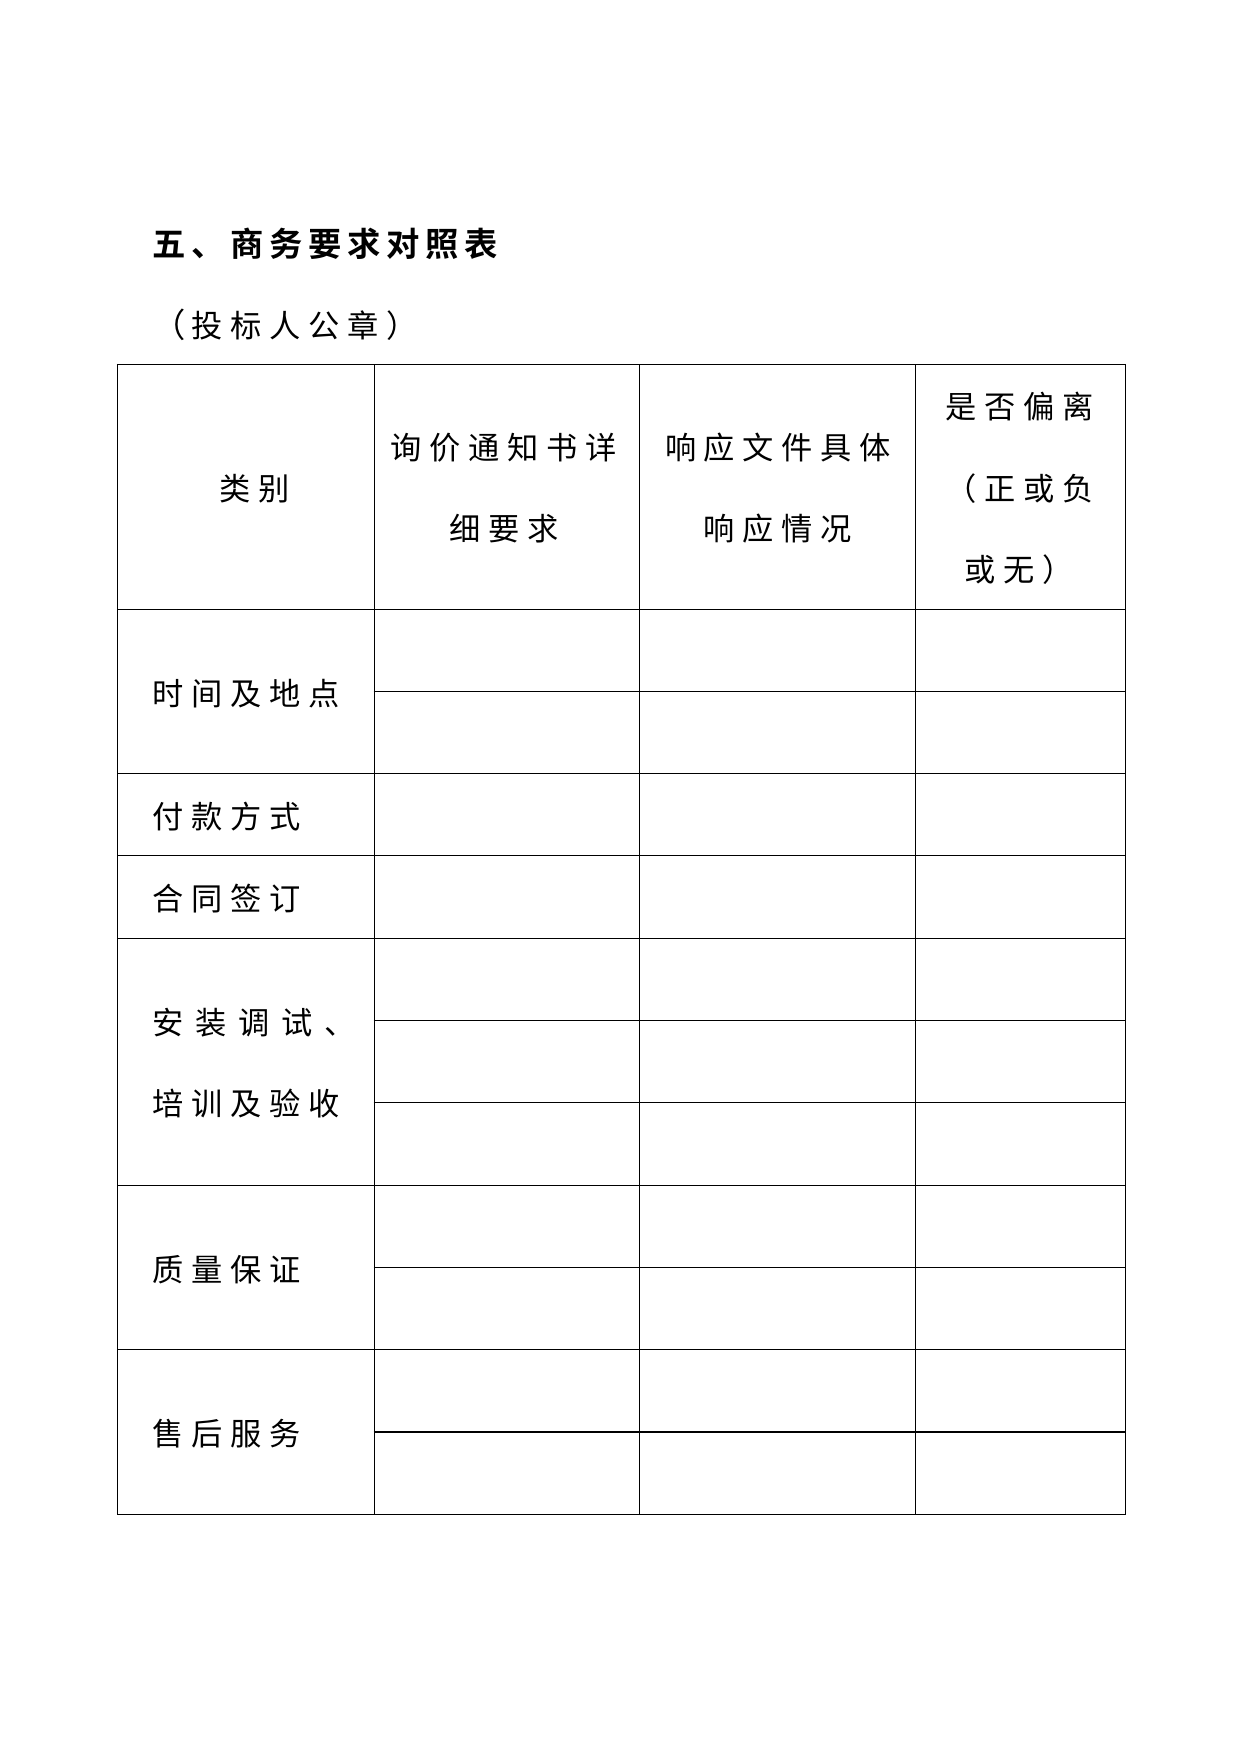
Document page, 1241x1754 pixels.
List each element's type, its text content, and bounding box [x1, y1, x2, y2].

text （投标人公章） [153, 282, 1088, 364]
table_header 类别 [118, 365, 374, 608]
table_cell [640, 1350, 915, 1431]
text 五、商务要求对照表 [153, 201, 1088, 282]
table_cell [375, 1021, 639, 1102]
table_cell 质量保证 [118, 1186, 374, 1349]
table_cell [375, 1350, 639, 1431]
table_cell [916, 1103, 1125, 1184]
table_cell [916, 1186, 1125, 1267]
table_header 响应文件具体响应情况 [640, 365, 915, 608]
table_cell [640, 856, 915, 938]
table_cell [640, 1268, 915, 1349]
table_cell [640, 939, 915, 1020]
table_cell [375, 610, 639, 691]
table_cell [640, 1103, 915, 1184]
table_cell [375, 692, 639, 773]
table_cell [916, 610, 1125, 691]
table_cell [916, 1268, 1125, 1349]
table_cell [916, 774, 1125, 855]
table_cell [375, 1433, 639, 1514]
table_cell [640, 1021, 915, 1102]
table_cell 售后服务 [118, 1350, 374, 1514]
table_cell [375, 939, 639, 1020]
table_cell [640, 1433, 915, 1514]
table_cell [640, 692, 915, 773]
table_cell [640, 1186, 915, 1267]
table_cell [916, 1021, 1125, 1102]
table_cell [916, 939, 1125, 1020]
table_cell 合同签订 [118, 856, 374, 938]
table_cell [916, 692, 1125, 773]
table_cell [916, 1433, 1125, 1514]
table_header 是否偏离（正或负或无） [916, 365, 1125, 608]
table_cell [916, 1350, 1125, 1431]
table_cell [375, 774, 639, 855]
table_cell 安装调试、培训及验收 [118, 939, 374, 1184]
table_cell [375, 1268, 639, 1349]
table_header 询价通知书详细要求 [375, 365, 639, 608]
table_cell [375, 856, 639, 938]
table_cell [916, 856, 1125, 938]
table_cell [375, 1186, 639, 1267]
table_cell 时间及地点 [118, 610, 374, 773]
table_cell [375, 1103, 639, 1184]
table_cell [640, 774, 915, 855]
table_cell [640, 610, 915, 691]
table_cell 付款方式 [118, 774, 374, 855]
